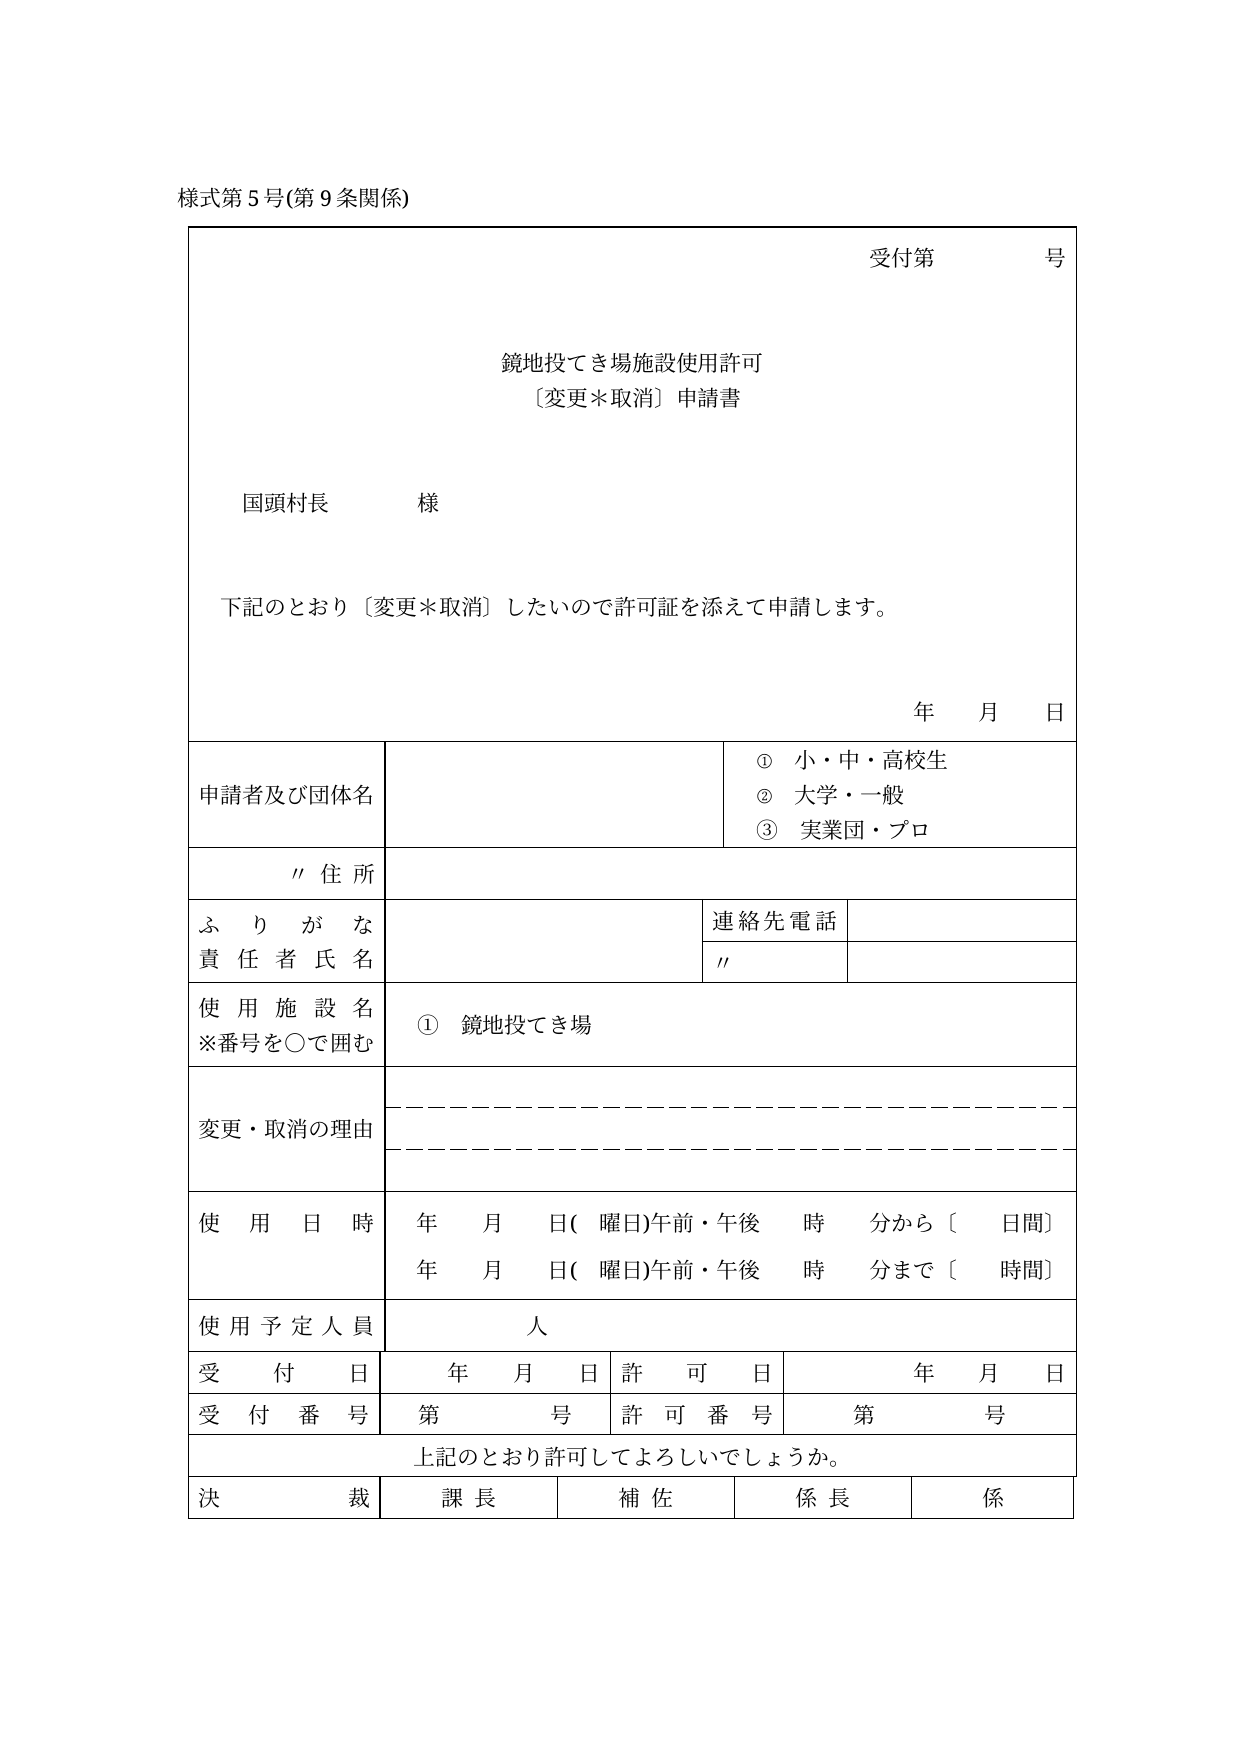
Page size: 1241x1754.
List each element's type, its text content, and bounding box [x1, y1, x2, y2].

table_cell 第 号 [784, 1394, 1076, 1434]
table_cell [386, 848, 1076, 899]
table_cell 変更・取消の理由 [189, 1067, 384, 1191]
table_cell 連絡先電話 [703, 900, 847, 941]
table_cell 年 月 日 [381, 1352, 610, 1393]
table_cell 上記のとおり許可してよろしいでしょうか。 [189, 1435, 1076, 1476]
table_cell 使用予定人員 [189, 1300, 384, 1351]
table_cell [386, 1149, 1076, 1191]
table_cell [848, 942, 1076, 982]
table_cell 年 月 日( 曜日)午前・午後 時 分から〔 日間〕 年 月 日( 曜日)午前・午後 時 分まで〔 時間〕 [386, 1192, 1076, 1299]
table_cell 受付番号 [189, 1394, 379, 1434]
table_cell 第 号 [381, 1394, 610, 1434]
table_cell [386, 900, 702, 982]
table_cell [848, 900, 1076, 941]
table_cell 使用日時 [189, 1192, 384, 1299]
table_cell 係長 [735, 1477, 911, 1518]
table_cell 補佐 [558, 1477, 734, 1518]
table_cell 年 月 日 [784, 1352, 1076, 1393]
table_cell 許可番号 [611, 1394, 783, 1434]
table_cell [386, 1107, 1076, 1149]
table_cell 係 [912, 1477, 1073, 1518]
table_cell 〃 [703, 942, 847, 982]
table_cell [386, 1067, 1076, 1107]
text 様式第5号(第9条関係) [177, 179, 1063, 214]
table_cell ① 小・中・高校生 ② 大学・一般 ③ 実業団・プロ [724, 742, 1076, 847]
table_header 受付第 号 鏡地投てき場施設使用許可 〔変更＊取消〕申請書 国頭村長 様 下記のとおり〔変更＊取消〕したいので許可証を添えて申請します。 年 月 日 [189, 228, 1076, 741]
table_cell 使用施設名 ※番号を○で囲む [189, 983, 384, 1066]
table_cell 許可日 [611, 1352, 783, 1393]
table_cell ① 鏡地投てき場 [386, 983, 1076, 1066]
table_cell 課長 [381, 1477, 557, 1518]
table_cell 申請者及び団体名 [189, 742, 384, 847]
table_cell 人 [386, 1300, 1076, 1351]
table_cell [386, 742, 723, 847]
table_cell ふりがな 責任者氏名 [189, 900, 384, 982]
table_cell 〃住所 [189, 848, 384, 899]
table_cell 決裁 [189, 1477, 379, 1518]
table_cell 受付日 [189, 1352, 379, 1393]
